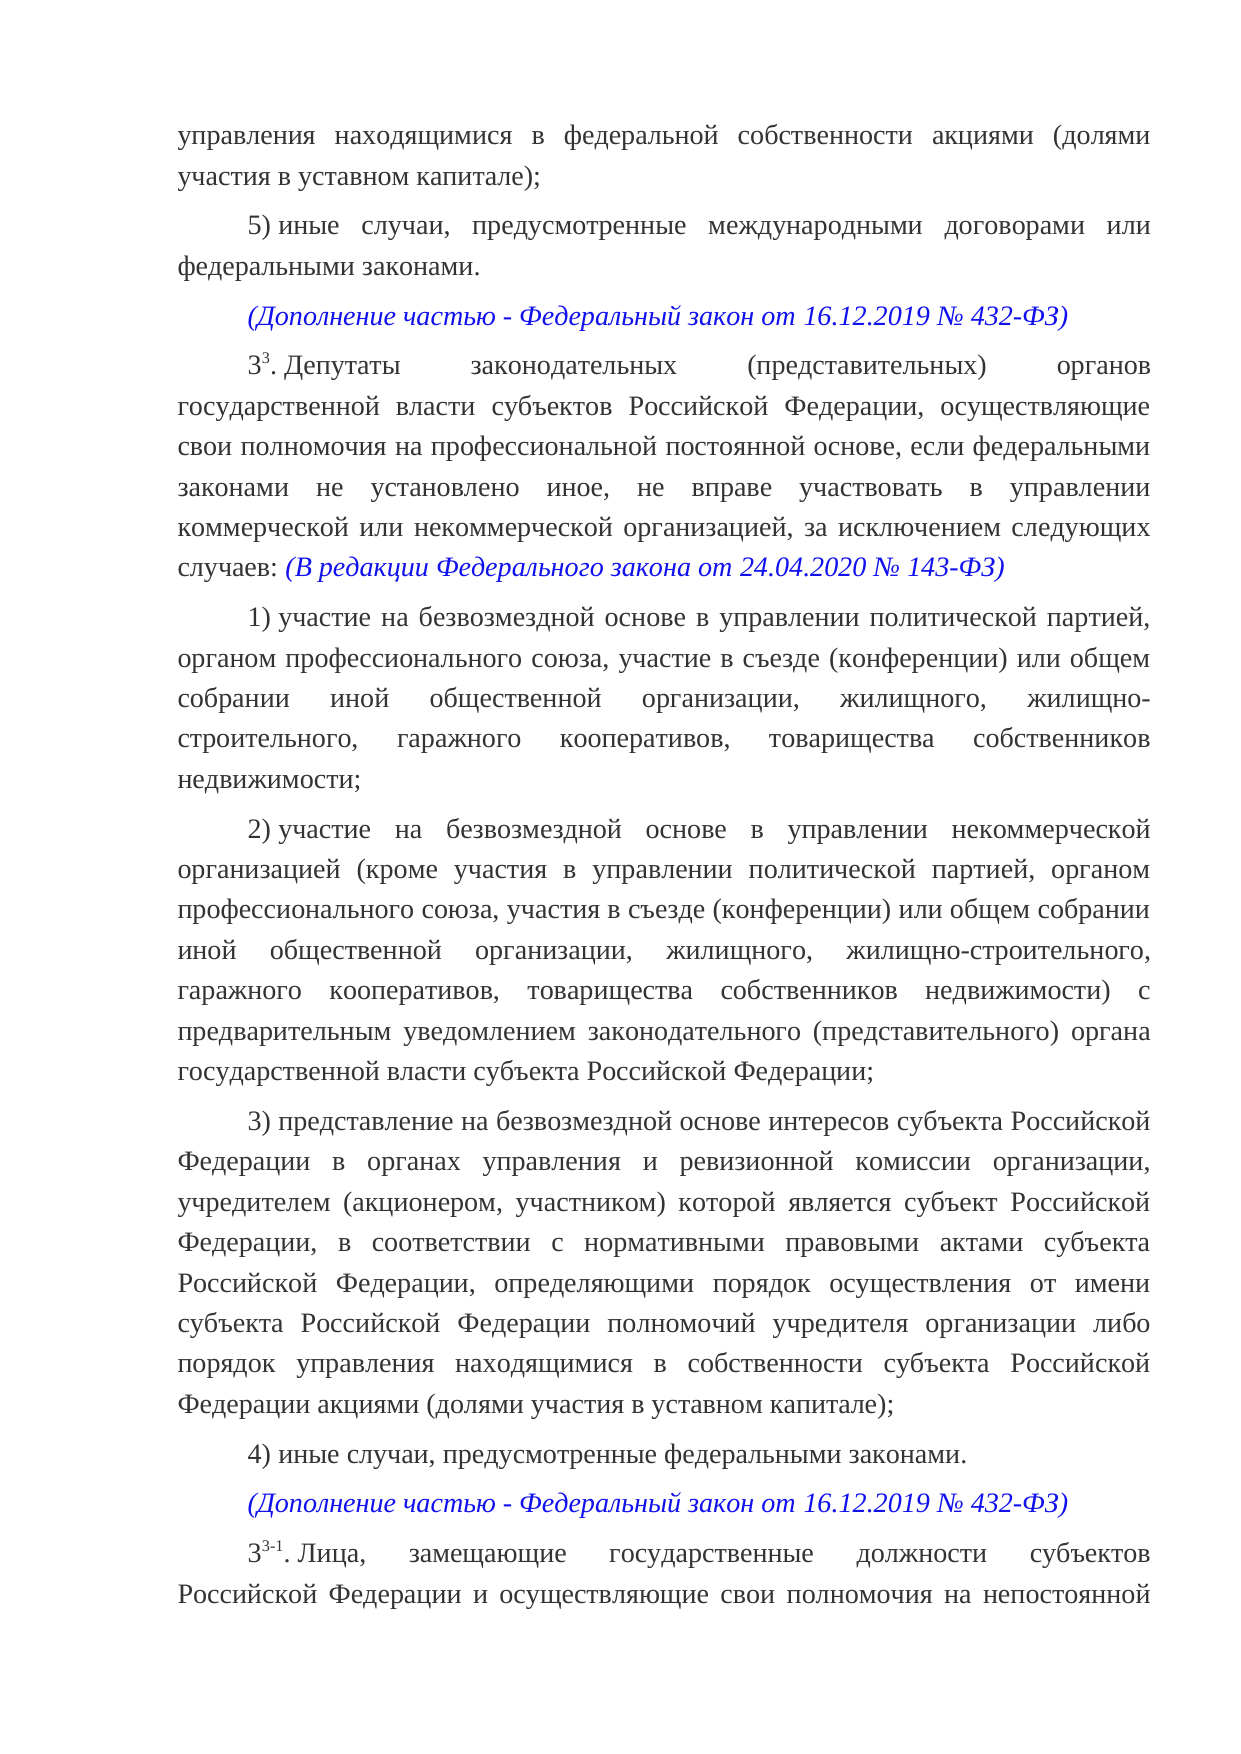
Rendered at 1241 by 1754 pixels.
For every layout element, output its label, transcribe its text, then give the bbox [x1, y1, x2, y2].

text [177, 118, 1152, 191]
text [177, 1536, 1152, 1609]
text 5) иные случаи, предусмотренные международными договорами или федеральными законами. [177, 208, 1152, 281]
text 3) представление на безвозмездной основе интересов субъекта Российской Федерации в органах управления и ревизионной комиссии организации, учредителем (акционером, участником) которой является субъект Российской Федерации, в соответствии с нормативными правовыми актами субъекта Российской Федерации, определяющими порядок осуществления от имени субъекта Российской Федерации полномочий учредителя организации либо порядок управления находящимися в собственности субъекта Российской Федерации акциями (долями участия в уставном капитале); [177, 1104, 1152, 1419]
text 1) участие на безвозмездной основе в управлении политической партией, органом профессионального союза, участие в съезде (конференции) или общем собрании иной общественной организации, жилищного, жилищно-строительного, гаражного кооперативов, товарищества собственников недвижимости; [177, 600, 1152, 794]
text 2) участие на безвозмездной основе в управлении некоммерческой организацией (кроме участия в управлении политической партией, органом профессионального союза, участия в съезде (конференции) или общем собрании иной общественной организации, жилищного, жилищно-строительного, гаражного кооперативов, товарищества собственников недвижимости) с предварительным уведомлением законодательного (представительного) органа государственной власти субъекта Российской Федерации; [177, 812, 1152, 1087]
text (Дополнение частью - Федеральный закон от 16.12.2019 № 432-ФЗ) [177, 298, 1152, 331]
text (Дополнение частью - Федеральный закон от 16.12.2019 № 432-ФЗ) [177, 1486, 1152, 1519]
text 33. Депутаты законодательных (представительных) органов государственной власти субъектов Российской Федерации, осуществляющие свои полномочия на профессиональной постоянной основе, если федеральными законами не установлено иное, не вправе участвовать в управлении коммерческой или некоммерческой организацией, за исключением следующих случаев: (В редакции Федерального закона от 24.04.2020 № 143-ФЗ) [177, 348, 1152, 583]
text 4) иные случаи, предусмотренные федеральными законами. [177, 1437, 1152, 1469]
